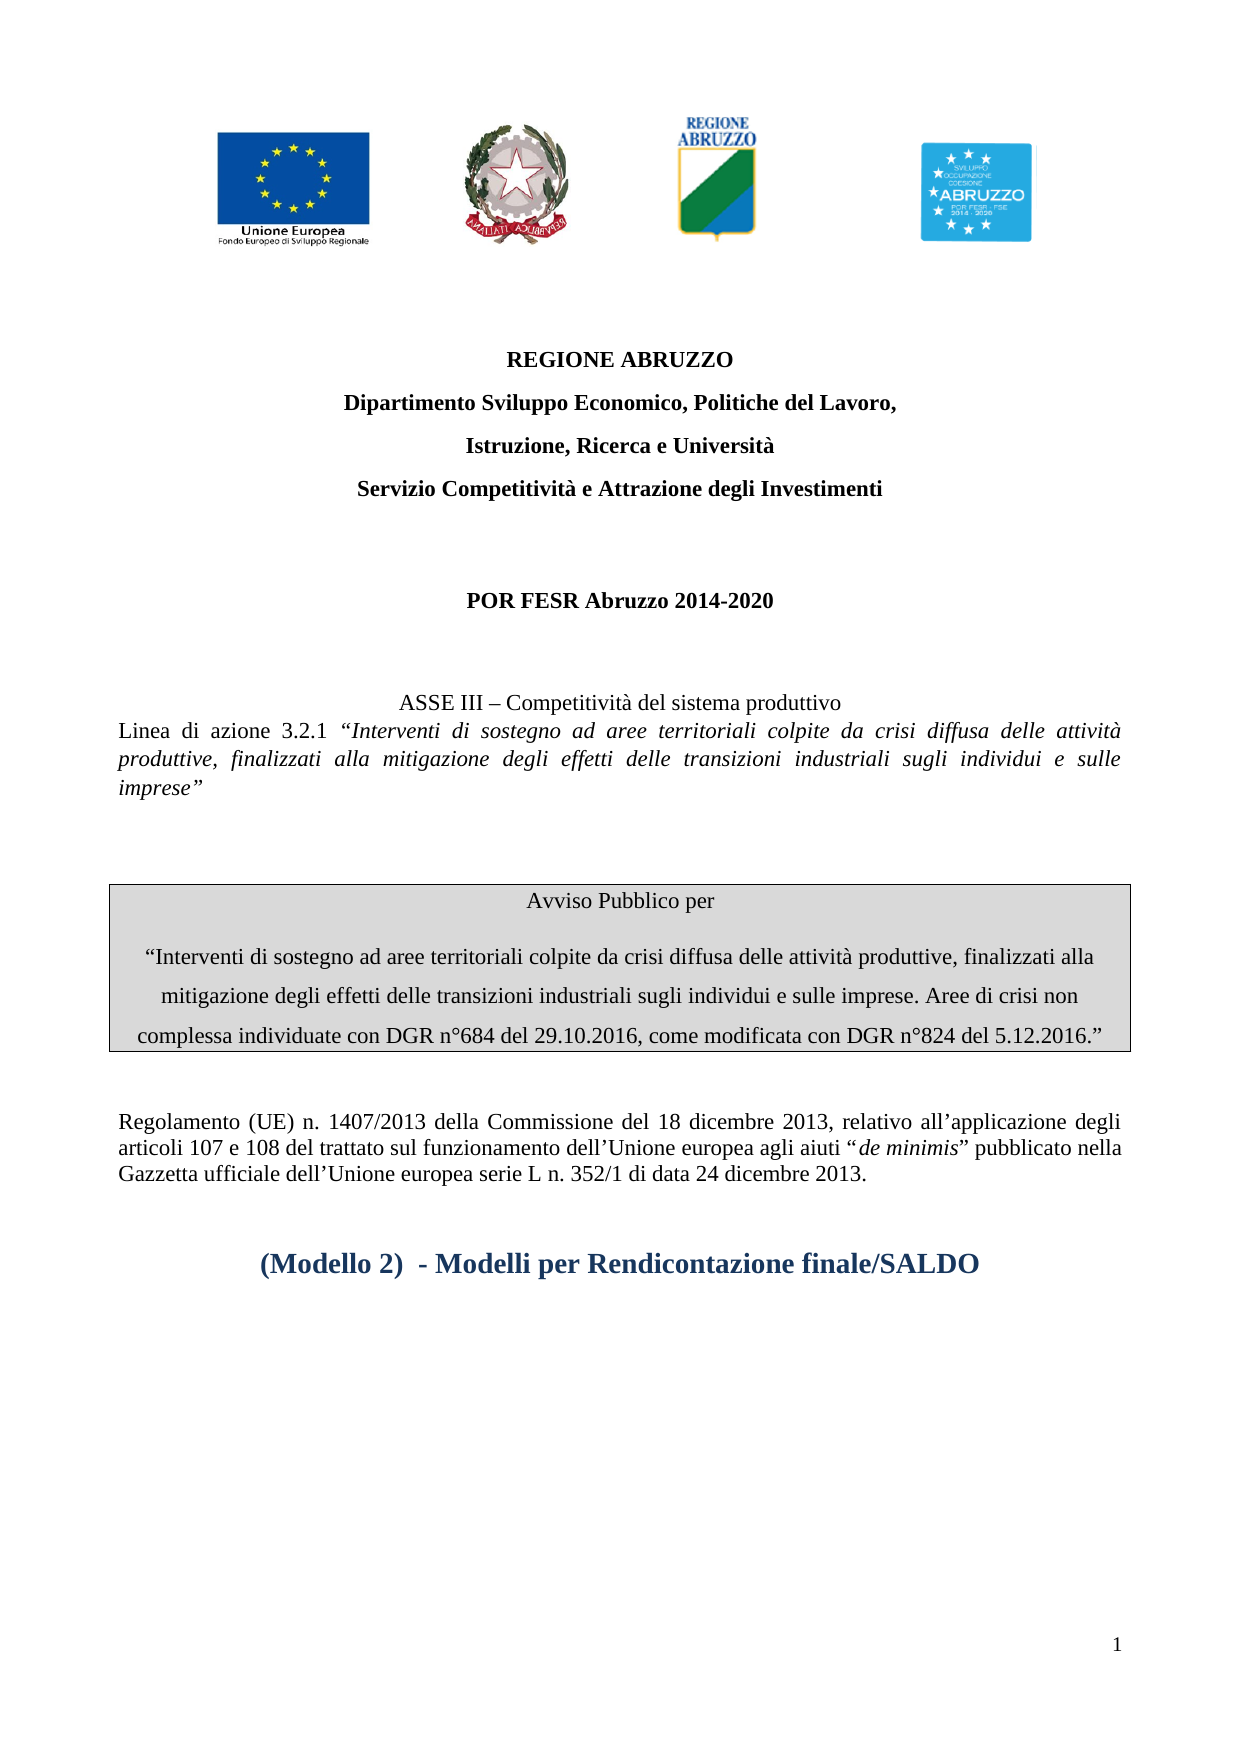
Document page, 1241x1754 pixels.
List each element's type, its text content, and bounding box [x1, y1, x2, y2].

text Dipartimento Sviluppo Economico, Politiche del Lavoro, [118, 389, 1122, 415]
text “Interventi di sostegno ad aree territoriali colpite da crisi diffusa delle attività produttive, finalizzati alla mitigazione degli effetti delle transizioni industriali sugli individui e sulle imprese. Aree di crisi non complessa individuate con DGR n°684 del 29.10.2016, come modificata con DGR n°824 del 5.12.2016.” [110, 940, 1130, 1051]
text Regolamento (UE) n. 1407/2013 della Commissione del 18 dicembre 2013, relativo all’applicazione degli articoli 107 e 108 del trattato sul funzionamento dell’Unione europea agli aiuti “de minimis” pubblicato nella Gazzetta ufficiale dell’Unione europea serie L n. 352/1 di data 24 dicembre 2013. [118, 1108, 1122, 1187]
text Istruzione, Ricerca e Università [118, 432, 1122, 458]
text ASSE III – Competitività del sistema produttivo [118, 689, 1122, 715]
text Avviso Pubblico per [110, 885, 1130, 913]
text REGIONE ABRUZZO [118, 346, 1122, 372]
text Linea di azione 3.2.1 “Interventi di sostegno ad aree territoriali colpite da crisi diffusa delle attività produttive, finalizzati alla mitigazione degli effetti delle transizioni industriali sugli individui e sulle imprese” [118, 717, 1122, 800]
text Servizio Competitività e Attrazione degli Investimenti [118, 475, 1122, 501]
picture [201, 73, 1050, 263]
text POR FESR Abruzzo 2014-2020 [118, 587, 1122, 614]
text (Modello 2) - Modelli per Rendicontazione finale/SALDO [118, 1247, 1122, 1280]
